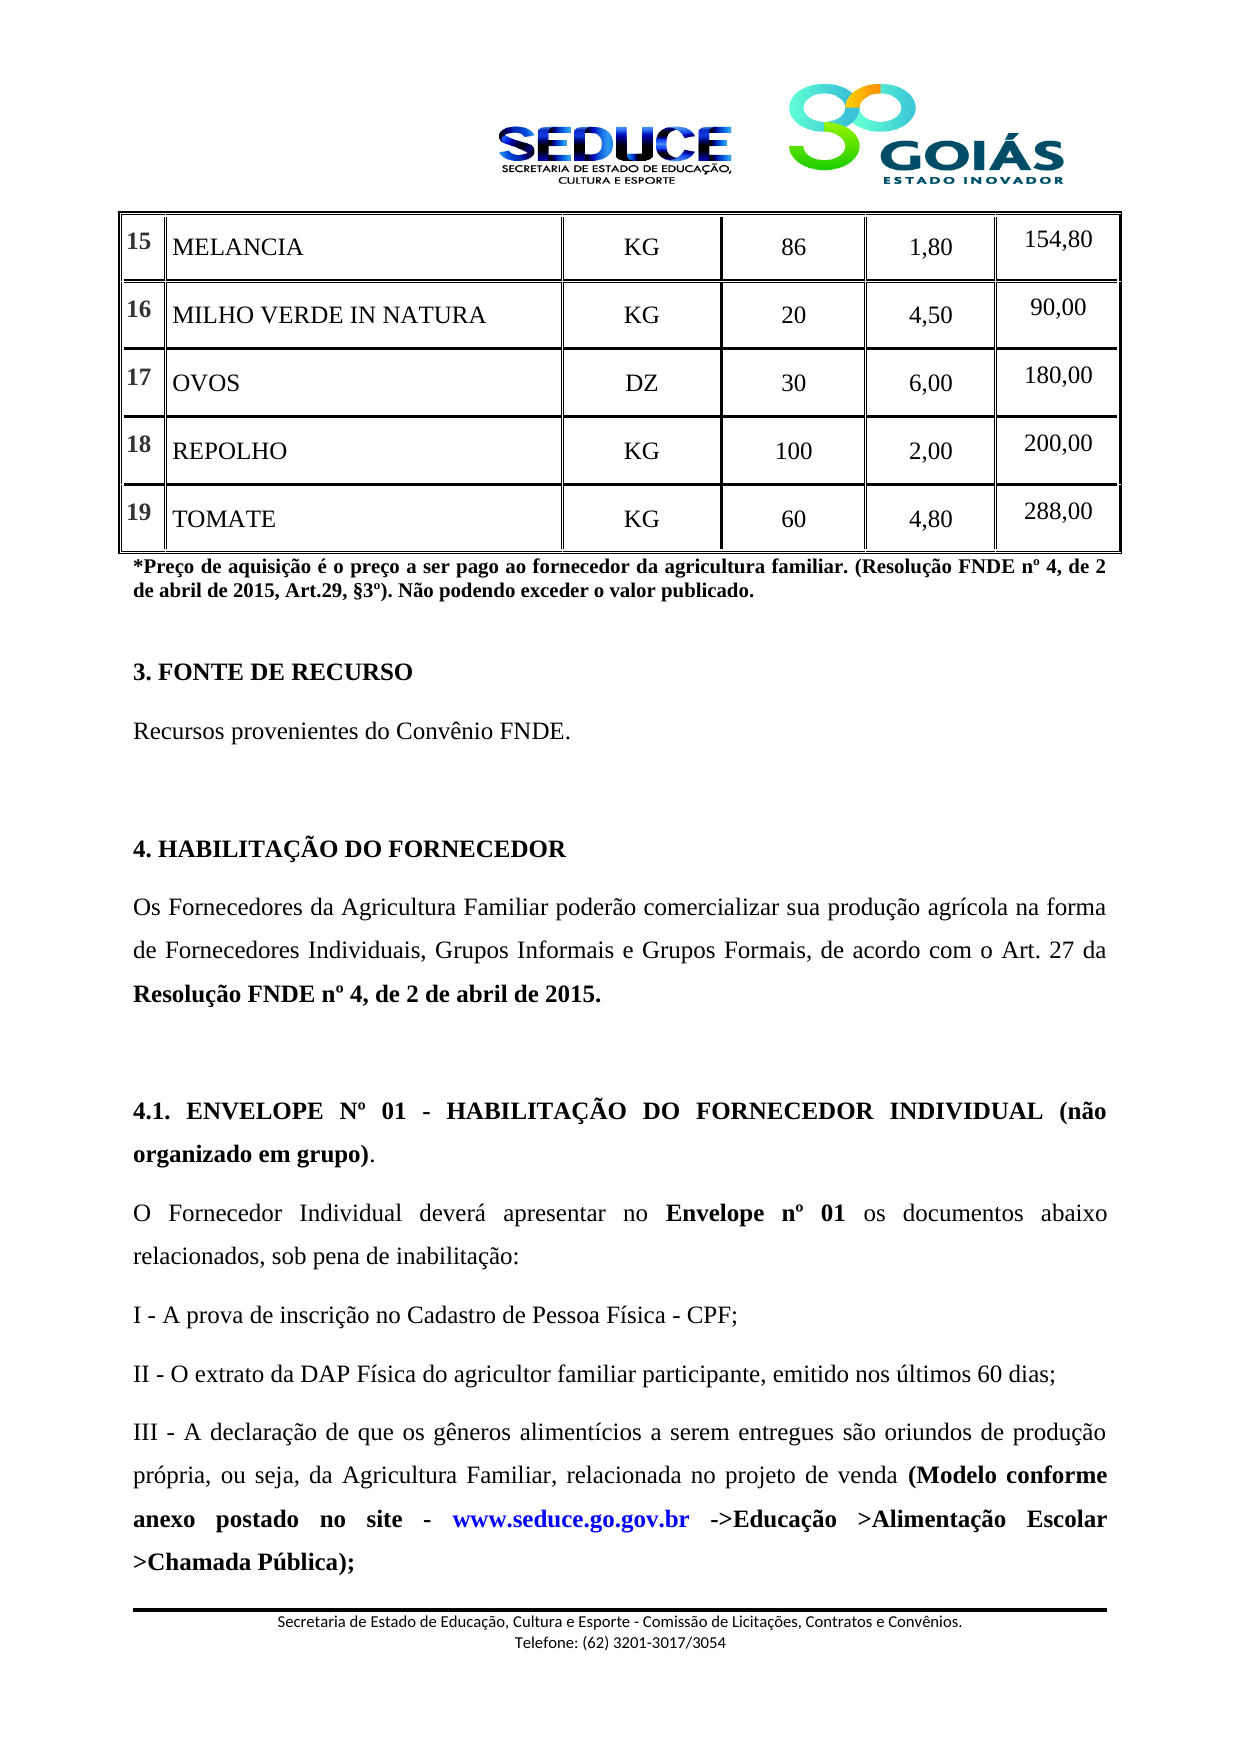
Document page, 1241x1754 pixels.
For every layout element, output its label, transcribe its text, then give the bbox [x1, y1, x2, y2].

table_cell OVOS [167, 350, 561, 415]
table_cell 90,00 [997, 279, 1120, 347]
text 3. FONTE DE RECURSO [133, 657, 1107, 686]
table_cell 200,00 [997, 415, 1119, 483]
picture [477, 73, 1108, 211]
table_cell 17 [122, 347, 164, 415]
table_cell 15 [122, 215, 166, 279]
text O Fornecedor Individual deverá apresentar no Envelope nº 01 os documentos abaixo relacionados, sob pena de inabilitação: [133, 1198, 1107, 1270]
table_cell 100 [723, 418, 864, 483]
table_cell 19 [120, 483, 166, 551]
table_cell KG [564, 418, 720, 483]
table_cell 18 [122, 415, 164, 483]
table_cell 30 [723, 350, 864, 415]
table_cell DZ [564, 350, 720, 415]
table_cell 2,00 [867, 418, 994, 483]
table_cell 180,00 [997, 347, 1119, 415]
table_cell 4,80 [866, 486, 996, 551]
table_cell KG [564, 283, 720, 347]
text Os Fornecedores da Agricultura Familiar poderão comercializar sua produção agrícola na forma de Fornecedores Individuais, Grupos Informais e Grupos Formais, de acordo com o Art. 27 da Resolução FNDE nº 4, de 2 de abril de 2015. [133, 892, 1107, 1007]
table_cell TOMATE [166, 486, 562, 551]
text III - A declaração de que os gêneros alimentícios a serem entregues são oriundos de produção própria, ou seja, da Agricultura Familiar, relacionada no projeto de venda (Modelo conforme anexo postado no site - www.seduce.go.gov.br ->Educação >Alimentação Escolar >Chamada Pública); [133, 1417, 1107, 1576]
table_cell 6,00 [867, 350, 994, 415]
text 4. HABILITAÇÃO DO FORNECEDOR [133, 834, 1107, 862]
table_cell 86 [721, 215, 866, 279]
table_cell 1,80 [866, 215, 996, 279]
table_cell MELANCIA [166, 215, 562, 279]
table_cell 154,80 [996, 215, 1119, 279]
table_cell 20 [723, 283, 864, 347]
text I - A prova de inscrição no Cadastro de Pessoa Física - CPF; [133, 1300, 1107, 1329]
text II - O extrato da DAP Física do agricultor familiar participante, emitido nos últimos 60 dias; [133, 1359, 1107, 1387]
table_cell 288,00 [996, 483, 1121, 551]
text Recursos provenientes do Convênio FNDE. [133, 716, 1107, 745]
table_cell 60 [721, 486, 866, 551]
text 4.1. ENVELOPE Nº 01 - HABILITAÇÃO DO FORNECEDOR INDIVIDUAL (não organizado em grupo). [133, 1096, 1107, 1168]
table_cell KG [563, 486, 721, 551]
table_cell MILHO VERDE IN NATURA [167, 283, 561, 347]
table_cell REPOLHO [167, 418, 561, 483]
table_cell KG [563, 215, 721, 279]
table_cell 16 [122, 279, 164, 347]
table_cell 4,50 [867, 283, 994, 347]
text *Preço de aquisição é o preço a ser pago ao fornecedor da agricultura familiar. (Resolução FNDE nº 4, de 2 de abril de 2015, Art.29, §3º). Não podendo exceder o valor publicado. [133, 554, 1107, 602]
